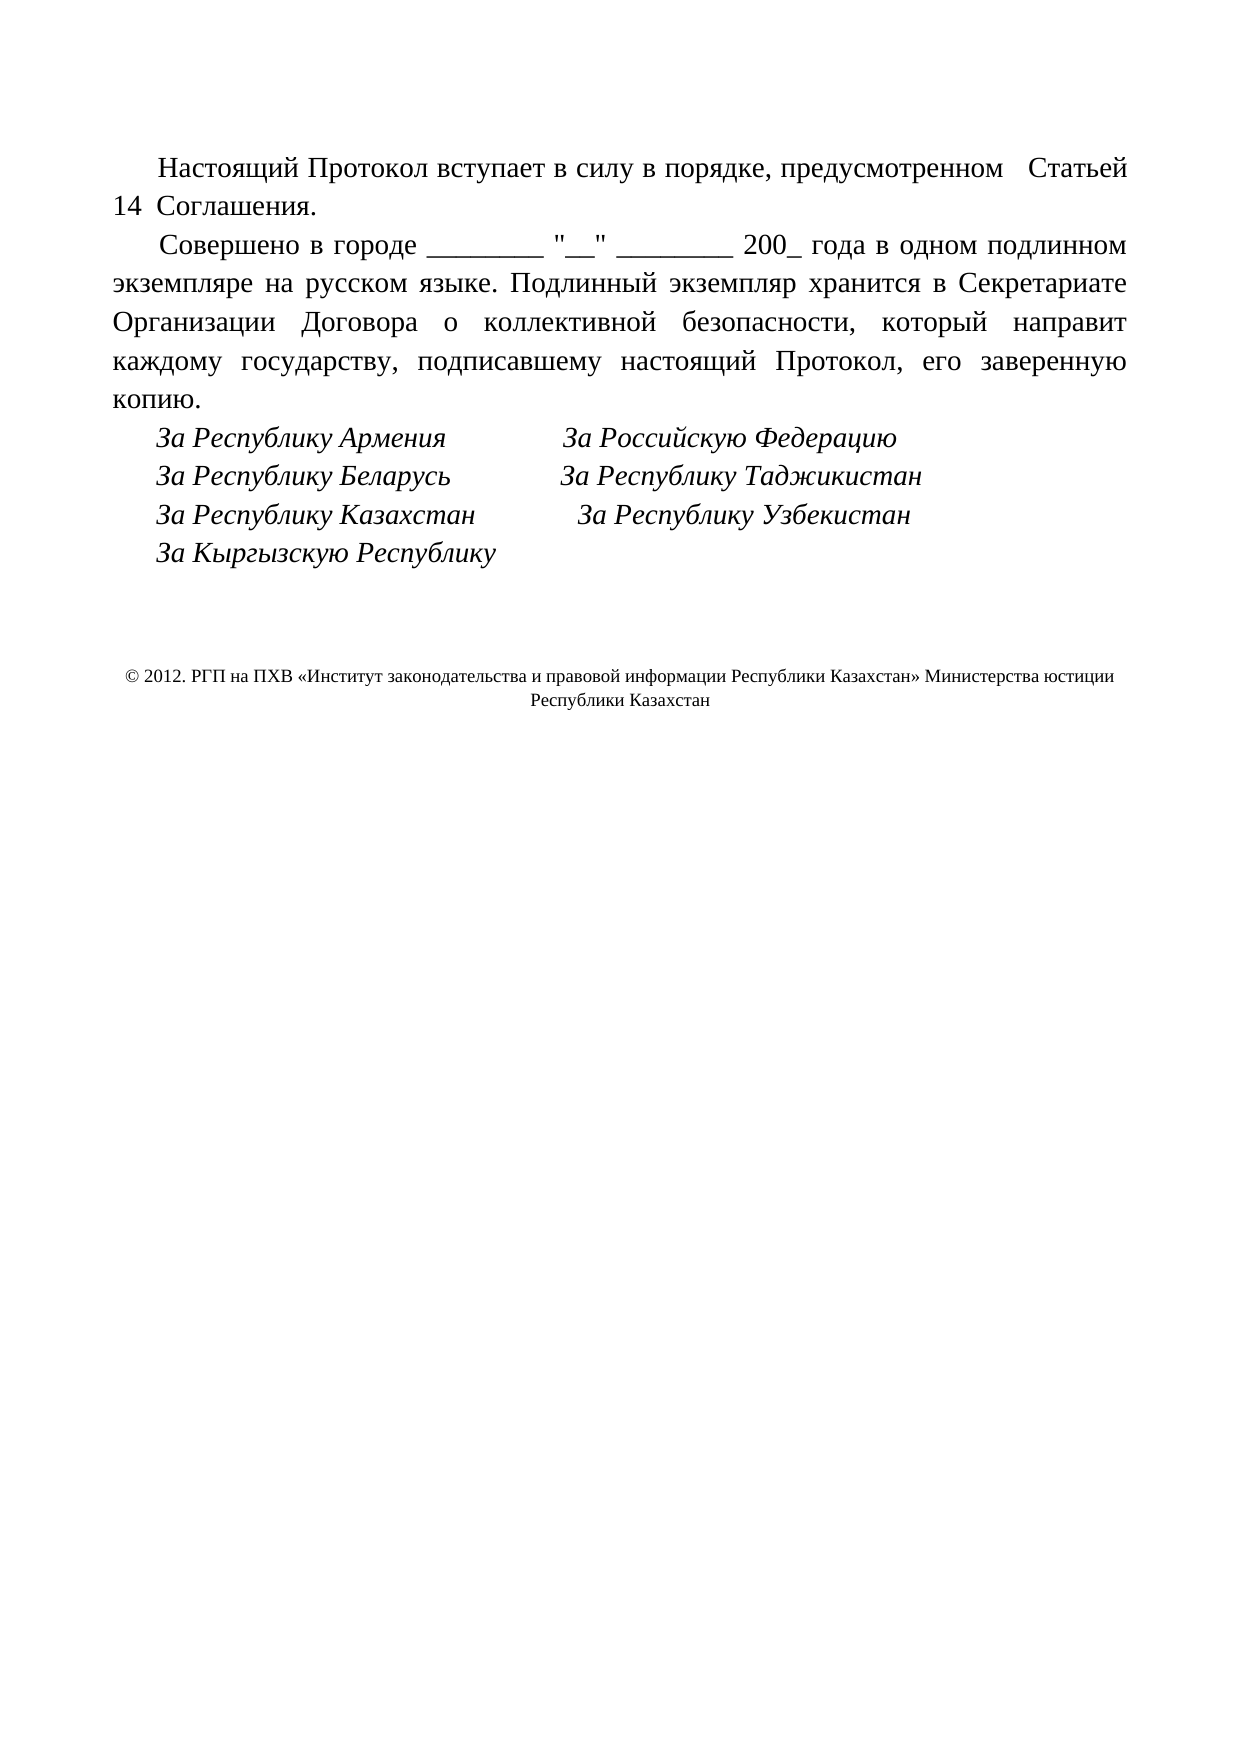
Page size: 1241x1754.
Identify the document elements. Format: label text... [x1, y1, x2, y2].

text За Республику Армения За Российскую Федерацию [112, 420, 1128, 453]
text За Республику Казахстан За Республику Узбекистан [112, 497, 1128, 530]
text За Кыргызскую Республику [112, 535, 1128, 569]
text © 2012. РГП на ПХВ «Институт законодательства и правовой информации Республики Казахстан» Министерства юстиции Республики Казахстан [112, 664, 1128, 711]
text Совершено в городе ________ "__" ________ 200_ года в одном подлинном экземпляре на русском языке. Подлинный экземпляр хранится в Секретариате Организации Договора о коллективной безопасности, который направит каждому государству, подписавшему настоящий Протокол, его заверенную копию. [112, 227, 1128, 415]
text За Республику Беларусь За Республику Таджикистан [112, 458, 1128, 492]
text Настоящий Протокол вступает в силу в порядке, предусмотренном Статьей 14 Соглашения. [112, 150, 1128, 222]
